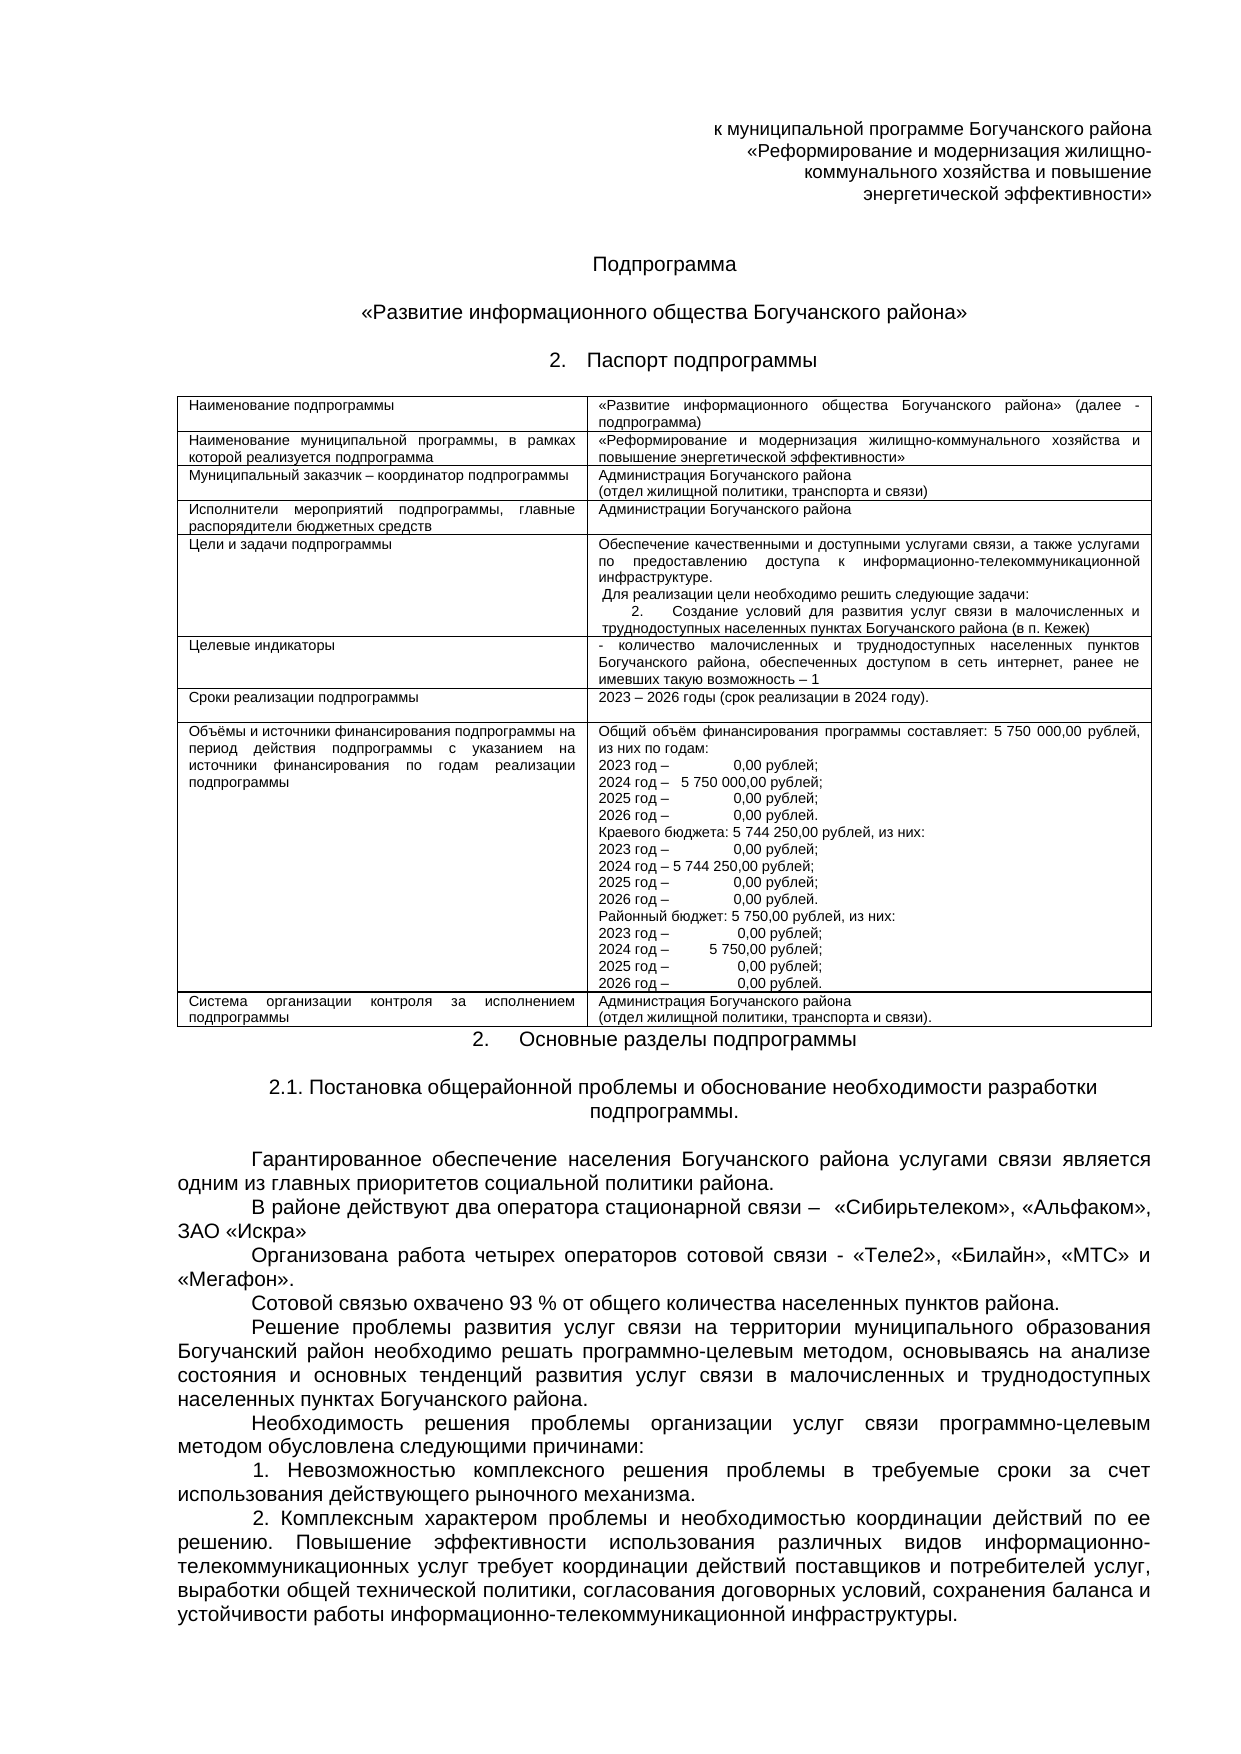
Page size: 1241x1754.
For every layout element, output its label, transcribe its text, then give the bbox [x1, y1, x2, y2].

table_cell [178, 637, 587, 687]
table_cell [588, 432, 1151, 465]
text Сотовой связью охвачено 93 % от общего количества населенных пунктов района. [177, 1291, 1152, 1314]
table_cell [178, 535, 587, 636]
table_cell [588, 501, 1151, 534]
text Необходимость решения проблемы организации услуг связи программно-целевым методом обусловлена следующими причинами: [177, 1410, 1152, 1458]
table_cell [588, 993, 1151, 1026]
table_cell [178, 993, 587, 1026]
text В районе действуют два оператора стационарной связи – «Сибирьтелеком», «Альфаком», ЗАО «Искра» [177, 1195, 1152, 1243]
text Подпрограмма [177, 252, 1152, 276]
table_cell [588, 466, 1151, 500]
text 2. Комплексным характером проблемы и необходимостью координации действий по ее решению. Повышение эффективности использования различных видов информационно-телекоммуникационных услуг требует координации действий поставщиков и потребителей услуг, выработки общей технической политики, согласования договорных условий, сохранения баланса и устойчивости работы информационно-телекоммуникационной инфраструктуры. [177, 1506, 1152, 1626]
text «Развитие информационного общества Богучанского района» [177, 300, 1152, 324]
text Организована работа четырех операторов сотовой связи - «Теле2», «Билайн», «МТС» и «Мегафон». [177, 1243, 1152, 1291]
list Основные разделы подпрограммы [177, 1027, 1152, 1051]
list 2.1. Постановка общерайонной проблемы и обоснование необходимости разработки подпрограммы. [177, 1075, 1152, 1123]
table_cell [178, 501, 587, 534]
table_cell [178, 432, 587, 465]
text Решение проблемы развития услуг связи на территории муниципального образования Богучанский район необходимо решать программно-целевым методом, основываясь на анализе состояния и основных тенденций развития услуг связи в малочисленных и труднодоступных населенных пунктах Богучанского района. [177, 1314, 1152, 1410]
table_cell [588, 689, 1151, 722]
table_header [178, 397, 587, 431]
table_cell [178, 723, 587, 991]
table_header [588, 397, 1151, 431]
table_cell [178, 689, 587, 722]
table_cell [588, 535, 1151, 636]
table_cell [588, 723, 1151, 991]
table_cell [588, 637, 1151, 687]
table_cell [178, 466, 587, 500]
text Гарантированное обеспечение населения Богучанского района услугами связи является одним из главных приоритетов социальной политики района. [177, 1147, 1152, 1195]
text к муниципальной программе Богучанского района «Реформирование и модернизация жилищно-коммунального хозяйства и повышение энергетической эффективности» [709, 118, 1152, 204]
text 1. Невозможностью комплексного решения проблемы в требуемые сроки за счет использования действующего рыночного механизма. [177, 1458, 1152, 1506]
list Паспорт подпрограммы [215, 348, 1152, 372]
